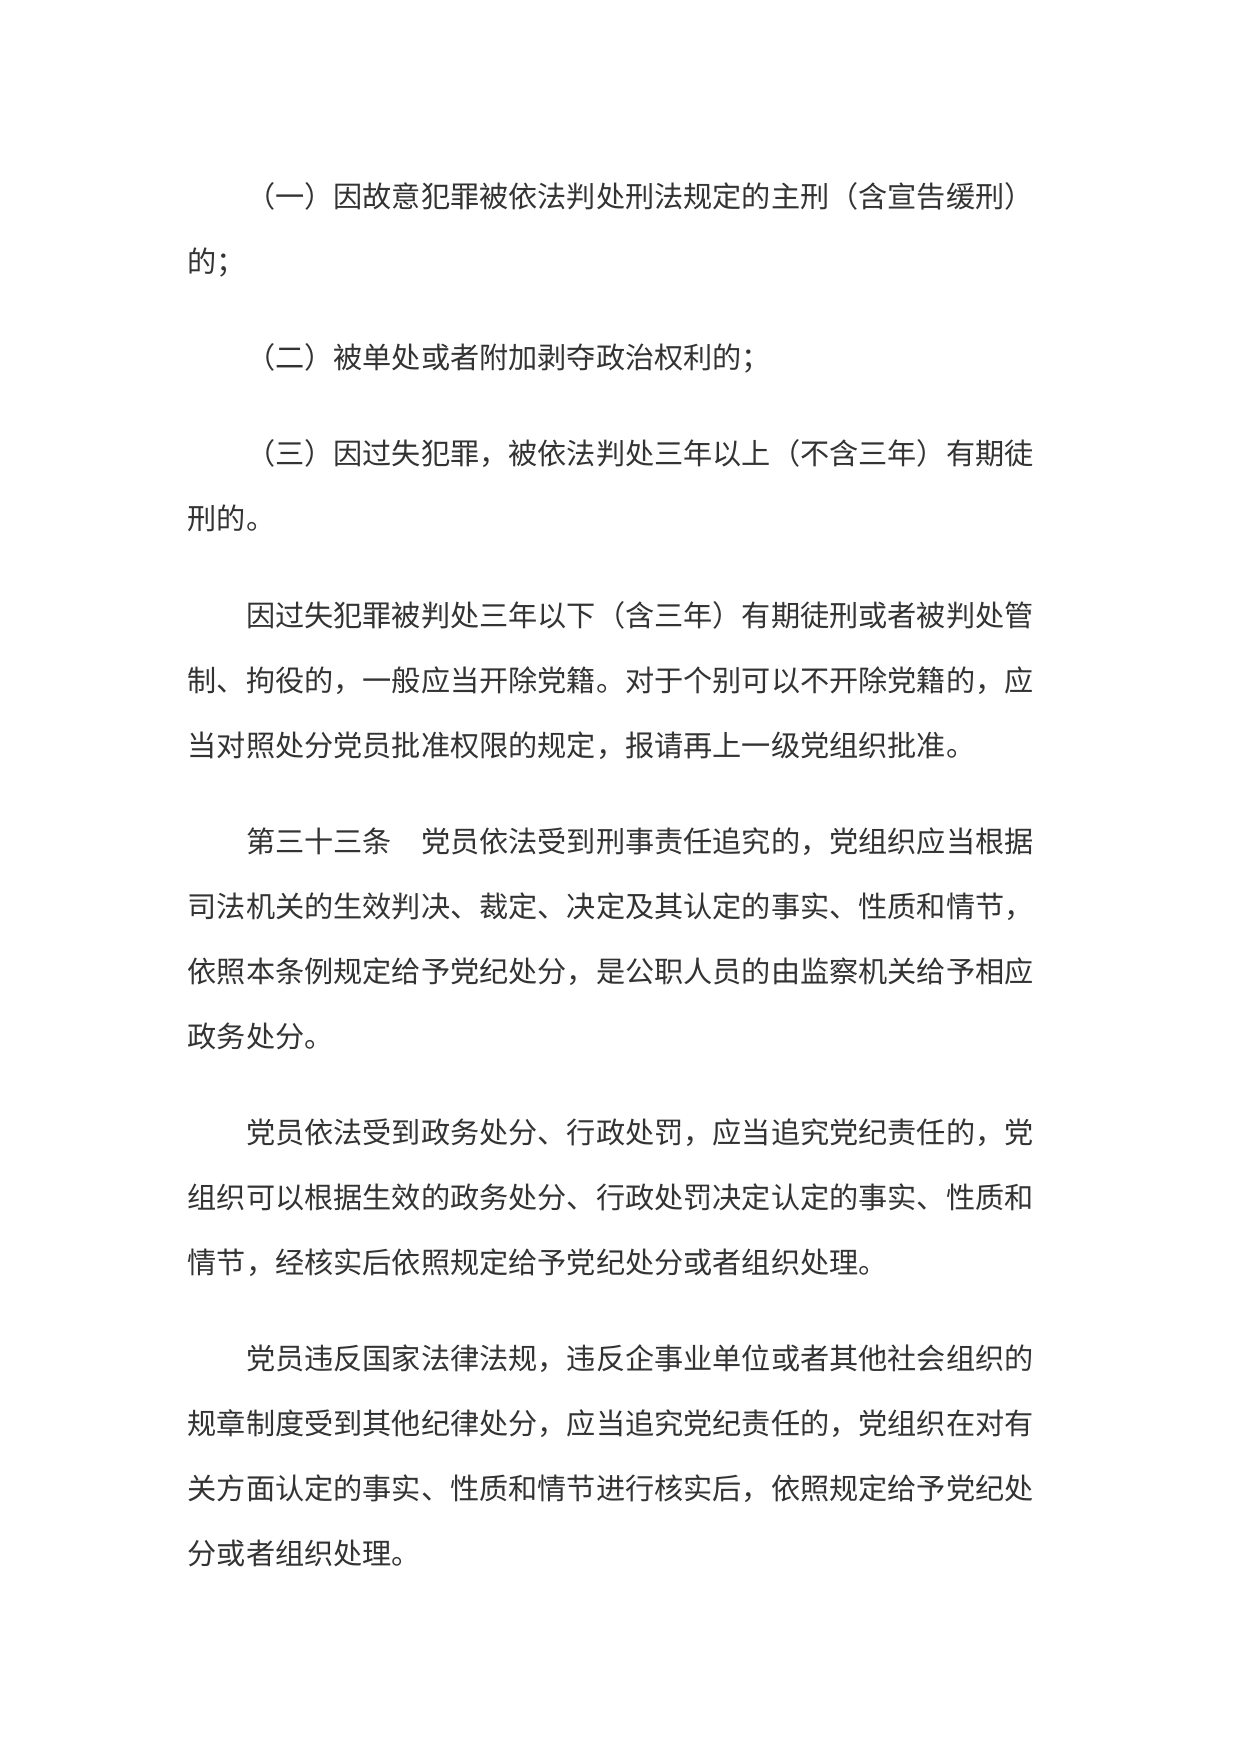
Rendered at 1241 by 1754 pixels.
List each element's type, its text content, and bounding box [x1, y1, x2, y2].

text 党员违反国家法律法规，违反企事业单位或者其他社会组织的规章制度受到其他纪律处分，应当追究党纪责任的，党组织在对有关方面认定的事实、性质和情节进行核实后，依照规定给予党纪处分或者组织处理。 [187, 1324, 1053, 1584]
text 第三十三条 党员依法受到刑事责任追究的，党组织应当根据司法机关的生效判决、裁定、决定及其认定的事实、性质和情节，依照本条例规定给予党纪处分，是公职人员的由监察机关给予相应政务处分。 [187, 807, 1053, 1067]
text （一）因故意犯罪被依法判处刑法规定的主刑（含宣告缓刑）的； [187, 162, 1053, 292]
text （二）被单处或者附加剥夺政治权利的； [187, 323, 1053, 388]
text 因过失犯罪被判处三年以下（含三年）有期徒刑或者被判处管制、拘役的，一般应当开除党籍。对于个别可以不开除党籍的，应当对照处分党员批准权限的规定，报请再上一级党组织批准。 [187, 581, 1053, 776]
text 党员依法受到政务处分、行政处罚，应当追究党纪责任的，党组织可以根据生效的政务处分、行政处罚决定认定的事实、性质和情节，经核实后依照规定给予党纪处分或者组织处理。 [187, 1098, 1053, 1293]
text （三）因过失犯罪，被依法判处三年以上（不含三年）有期徒刑的。 [187, 419, 1053, 549]
